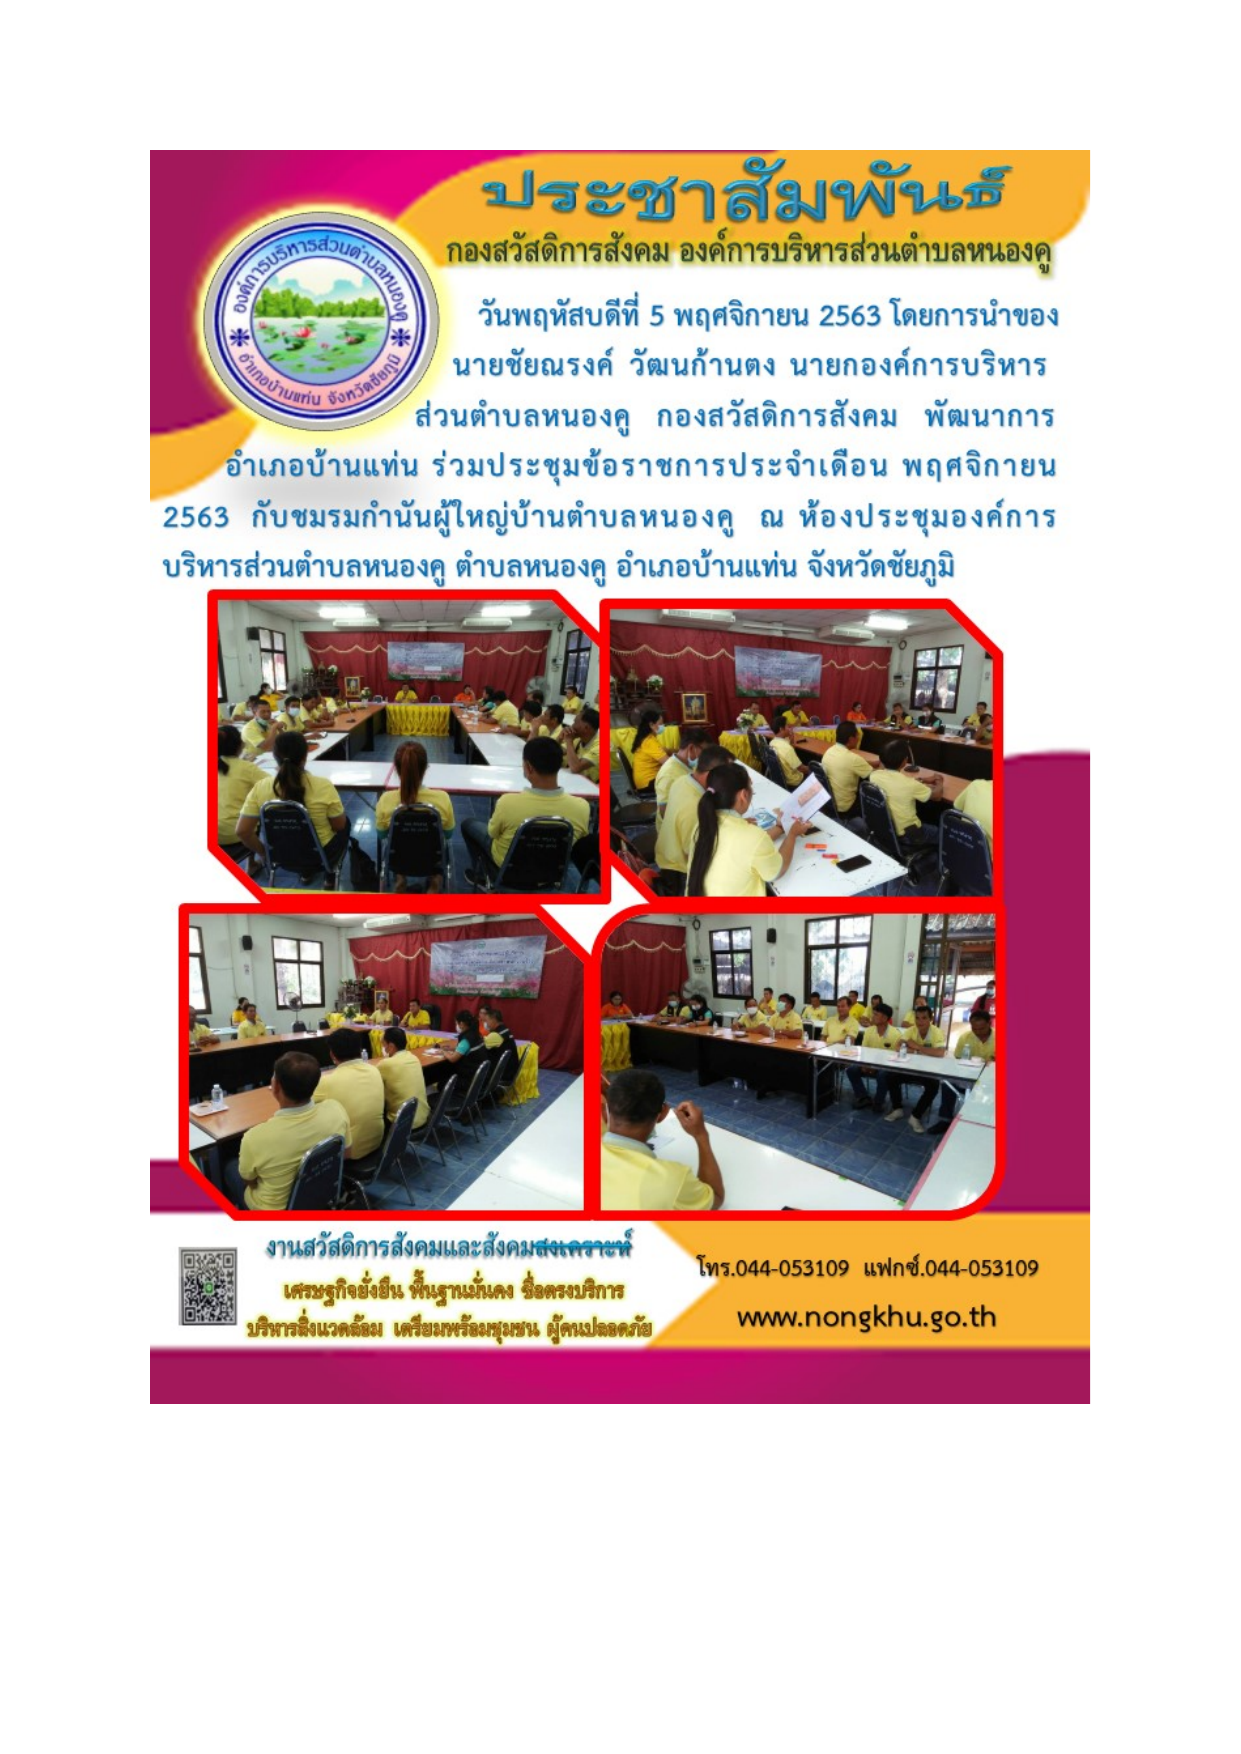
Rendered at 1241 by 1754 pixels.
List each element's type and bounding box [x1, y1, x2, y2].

picture [150, 150, 1091, 1404]
